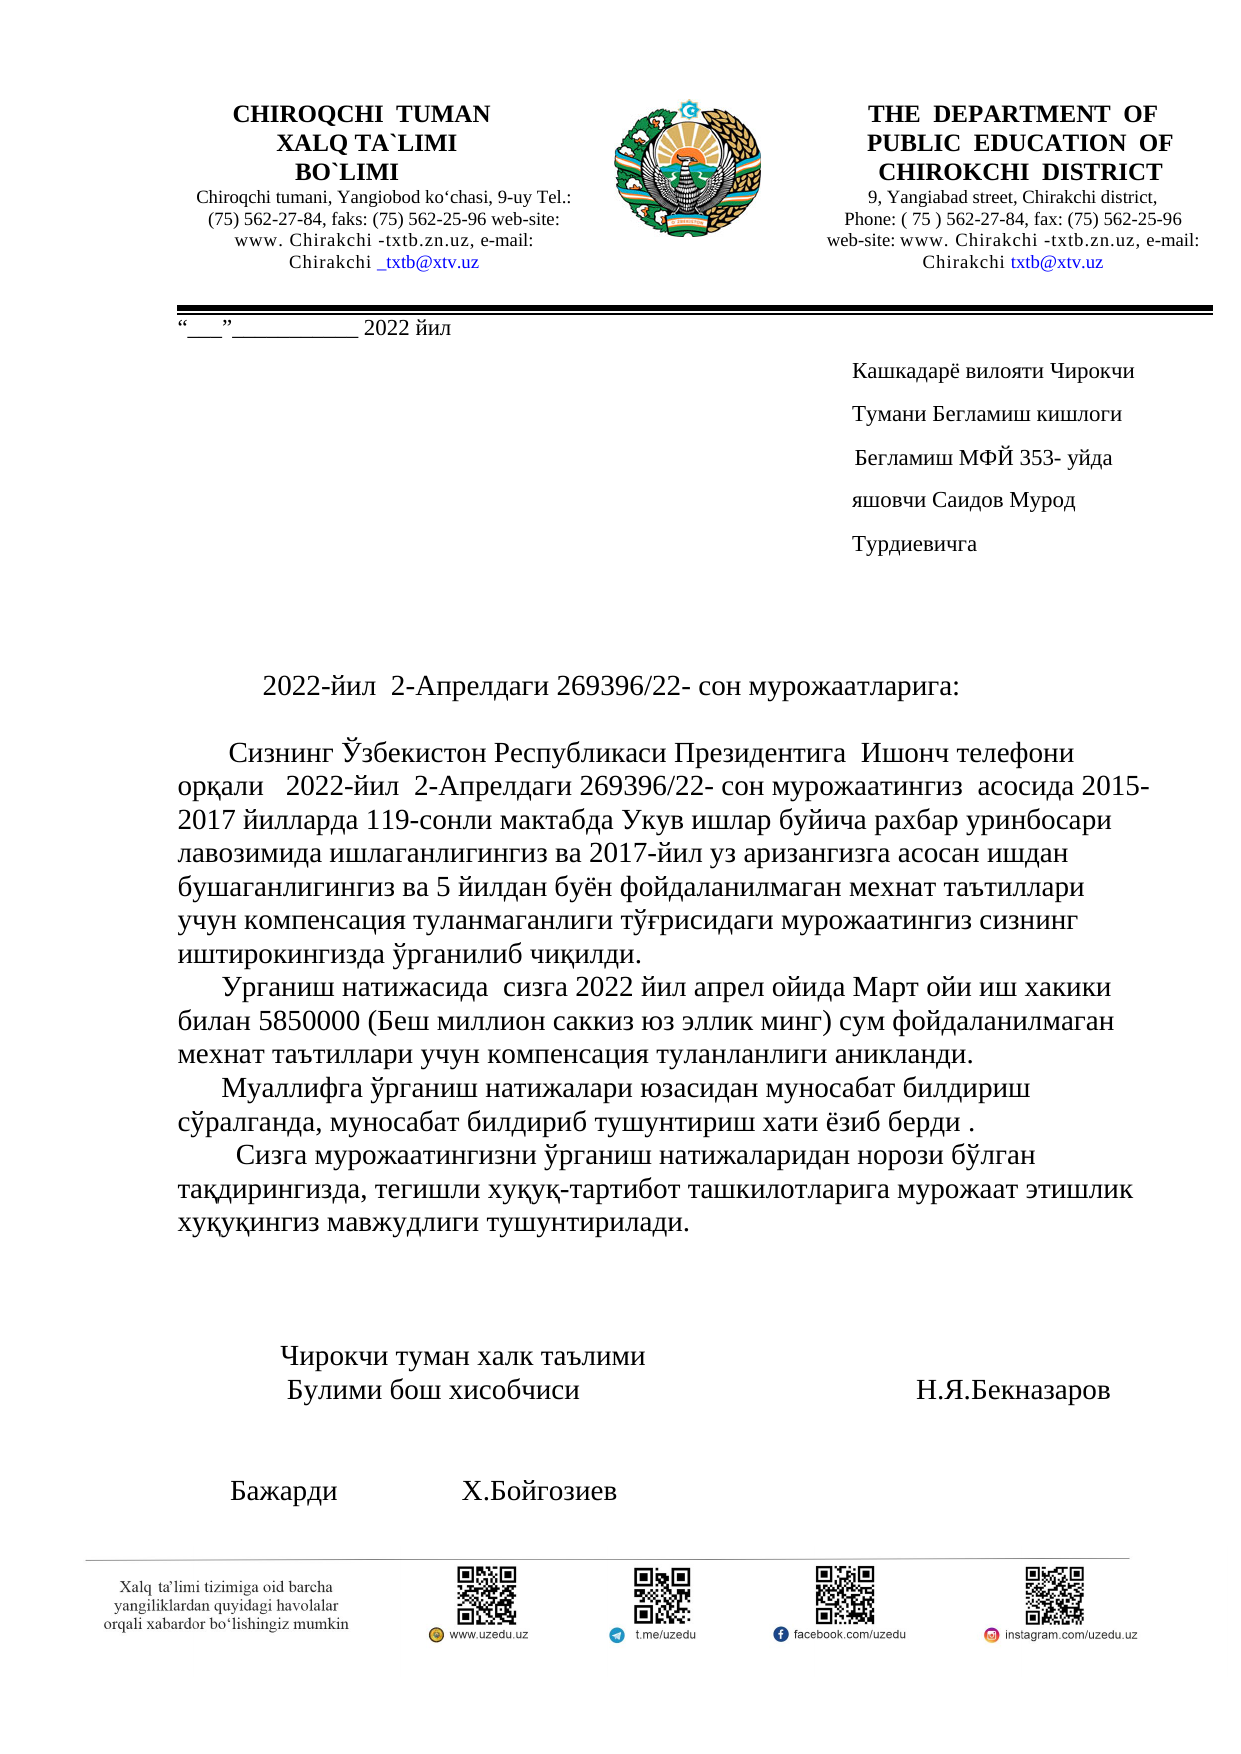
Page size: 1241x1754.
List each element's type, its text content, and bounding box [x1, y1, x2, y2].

picture [614, 99, 761, 237]
table_header CHIROQCHI TUMAN XALQ TA`LIMI BO`LIMI Chiroqchi tumani, Yangiobod ko‘chasi, 9-uy Tel.: (75) 562-27-84, faks: (75) 562-25-96 web-site: www. Сhirakchi -txtb.zn.uz, e-mail: Chirakchi _txtb@xtv.uz [177, 100, 591, 305]
text 2022-йил 2-Апрелдаги 269396/22- сон мурожаатларига: [177, 668, 1152, 701]
table_header [591, 100, 813, 305]
text Кашкадарё вилояти Чирокчи [177, 357, 1152, 384]
text яшовчи Саидов Мурод [177, 487, 1152, 513]
table_header THE DEPARTMENT OF PUBLIC EDUCATION OF CHIROKCHI DISTRICT 9, Yangiabad street, Chirakchi district, Phone: ( 75 ) 562-27-84, fax: (75) 562-25-96 web-site: www. Chirakchi -txtb.zn.uz, e-mail: Chirakchi txtb@xtv.uz [813, 100, 1213, 305]
text Муаллифга ўрганиш натижалари юзасидан муносабат билдириш сўралганда, муносабат билдириб тушунтириш хати ёзиб берди . [177, 1070, 1152, 1137]
text Бегламиш МФЙ 353- уйда [177, 443, 1152, 470]
text Турдиевичга [177, 529, 1152, 556]
text Булими бош хисобчиси Н.Я.Бекназаров [177, 1372, 1152, 1406]
text Тумани Бегламиш кишлоги [177, 401, 1152, 427]
picture [0, 1546, 1228, 1677]
text “___”___________ 2022 йил [177, 315, 1152, 341]
text Сизга мурожаатингизни ўрганиш натижаларидан норози бўлган тақдирингизда, тегишли хуқуқ-тартибот ташкилотларига мурожаат этишлик хуқуқингиз мавжудлиги тушунтирилади. [177, 1137, 1152, 1238]
text Бажарди Х.Бойгозиев [177, 1473, 1152, 1506]
text Урганиш натижасида сизга 2022 йил апрел ойида Март ойи иш хакики билан 5850000 (Беш миллион саккиз юз эллик минг) сум фойдаланилмаган мехнат таътиллари учун компенсация туланланлиги аникланди. [177, 969, 1152, 1070]
text Чирокчи туман халк таълими [177, 1338, 1152, 1372]
text Сизнинг Ўзбекистон Республикаси Президентига Ишонч телефони орқали 2022-йил 2-Апрелдаги 269396/22- сон мурожаатингиз асосида 2015-2017 йилларда 119-сонли мактабда Укув ишлар буйича рахбар уринбосари лавозимида ишлаганлигингиз ва 2017-йил уз аризангизга асосан ишдан бушаганлигингиз ва 5 йилдан буён фойдаланилмаган мехнат таътиллари учун компенсация туланмаганлиги тўғрисидаги мурожаатингиз сизнинг иштирокингизда ўрганилиб чиқилди. [177, 735, 1152, 969]
